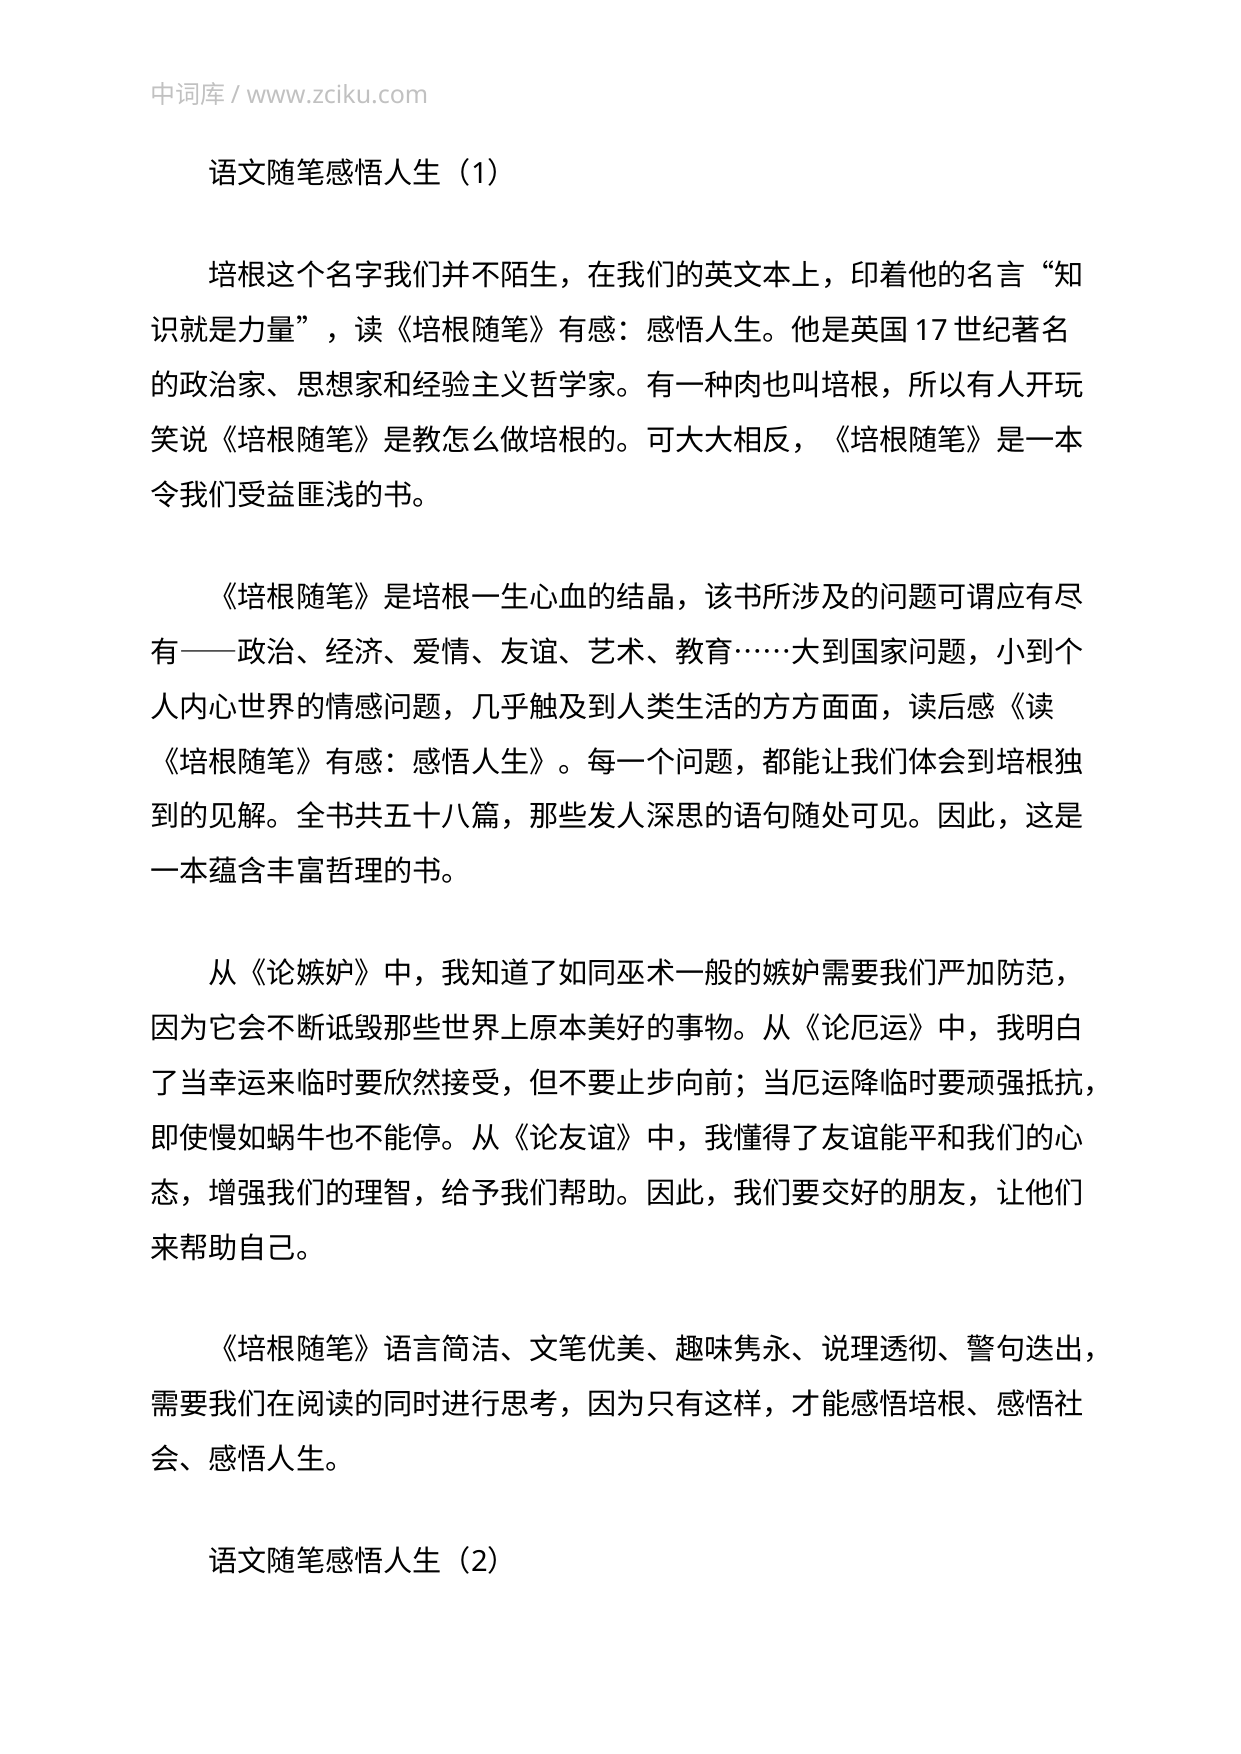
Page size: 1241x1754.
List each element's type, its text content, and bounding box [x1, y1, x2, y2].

text 语文随笔感悟人生（1） [150, 150, 1090, 192]
text 《培根随笔》语言简洁、文笔优美、趣味隽永、说理透彻、警句迭出，需要我们在阅读的同时进行思考，因为只有这样，才能感悟培根、感悟社会、感悟人生。 [150, 1326, 1090, 1478]
text 从《论嫉妒》中，我知道了如同巫术一般的嫉妒需要我们严加防范，因为它会不断诋毁那些世界上原本美好的事物。从《论厄运》中，我明白了当幸运来临时要欣然接受，但不要止步向前；当厄运降临时要顽强抵抗，即使慢如蜗牛也不能停。从《论友谊》中，我懂得了友谊能平和我们的心态，增强我们的理智，给予我们帮助。因此，我们要交好的朋友，让他们来帮助自己。 [150, 950, 1090, 1266]
text 《培根随笔》是培根一生心血的结晶，该书所涉及的问题可谓应有尽有——政治、经济、爱情、友谊、艺术、教育……大到国家问题，小到个人内心世界的情感问题，几乎触及到人类生活的方方面面，读后感《读《培根随笔》有感：感悟人生》。每一个问题，都能让我们体会到培根独到的见解。全书共五十八篇，那些发人深思的语句随处可见。因此，这是一本蕴含丰富哲理的书。 [150, 573, 1090, 890]
text 语文随笔感悟人生（2） [150, 1537, 1090, 1580]
text 培根这个名字我们并不陌生，在我们的英文本上，印着他的名言“知识就是力量”，读《培根随笔》有感：感悟人生。他是英国17世纪著名的政治家、思想家和经验主义哲学家。有一种肉也叫培根，所以有人开玩笑说《培根随笔》是教怎么做培根的。可大大相反，《培根随笔》是一本令我们受益匪浅的书。 [150, 252, 1090, 514]
